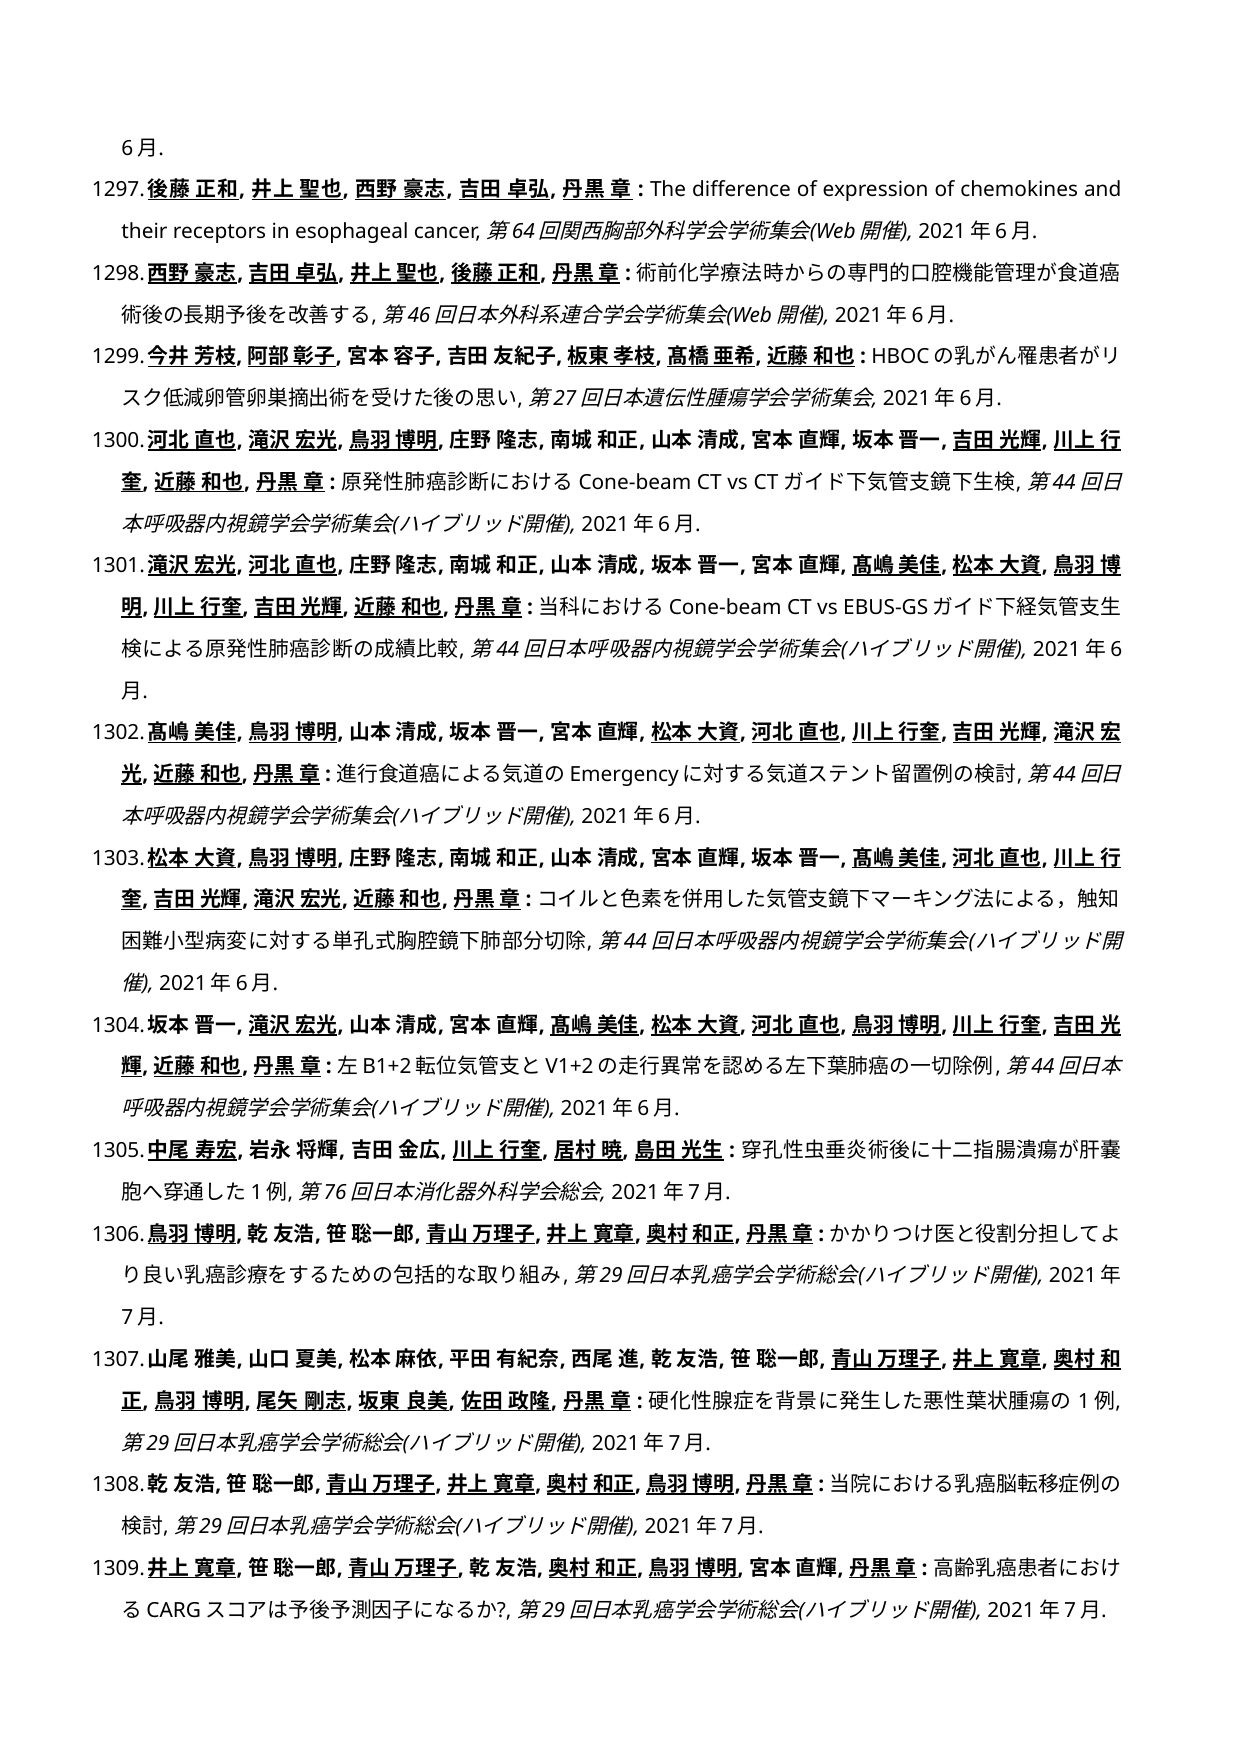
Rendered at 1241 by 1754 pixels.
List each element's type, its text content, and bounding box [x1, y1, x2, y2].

list 松本 大資, 鳥羽 博明, 庄野 隆志, 南城 和正, 山本 清成, 宮本 直輝, 坂本 晋一, 髙嶋 美佳, 河北 直也, 川上 行奎, 吉田 光輝, 滝沢 宏光, 近藤 和也, 丹黒 章 : コイルと色素を併用した気管支鏡下マーキング法による，触知困難小型病変に対する単孔式胸腔鏡下肺部分切除, 第44回日本呼吸器内視鏡学会学術集会(ハイブリッド開催), 2021年6月. [92, 835, 1122, 1002]
list 河北 直也, 滝沢 宏光, 鳥羽 博明, 庄野 隆志, 南城 和正, 山本 清成, 宮本 直輝, 坂本 晋一, 吉田 光輝, 川上 行奎, 近藤 和也, 丹黒 章 : 原発性肺癌診断におけるCone-beam CT vs CTガイド下気管支鏡下生検, 第44回日本呼吸器内視鏡学会学術集会(ハイブリッド開催), 2021年6月. [92, 417, 1122, 543]
list 乾 友浩, 笹 聡一郎, 青山 万理子, 井上 寛章, 奥村 和正, 鳥羽 博明, 丹黒 章 : 当院における乳癌脳転移症例の検討, 第29回日本乳癌学会学術総会(ハイブリッド開催), 2021年7月. [92, 1462, 1122, 1545]
list 山尾 雅美, 山口 夏美, 松本 麻依, 平田 有紀奈, 西尾 進, 乾 友浩, 笹 聡一郎, 青山 万理子, 井上 寛章, 奥村 和正, 鳥羽 博明, 尾矢 剛志, 坂東 良美, 佐田 政隆, 丹黒 章 : 硬化性腺症を背景に発生した悪性葉状腫瘍の1例, 第29回日本乳癌学会学術総会(ハイブリッド開催), 2021年7月. [92, 1336, 1122, 1462]
list 井上 寛章, 笹 聡一郎, 青山 万理子, 乾 友浩, 奥村 和正, 鳥羽 博明, 宮本 直輝, 丹黒 章 : 高齢乳癌患者におけるCARGスコアは予後予測因子になるか?, 第29回日本乳癌学会学術総会(ハイブリッド開催), 2021年7月. [92, 1545, 1122, 1629]
list 坂本 晋一, 滝沢 宏光, 山本 清成, 宮本 直輝, 髙嶋 美佳, 松本 大資, 河北 直也, 鳥羽 博明, 川上 行奎, 吉田 光輝, 近藤 和也, 丹黒 章 : 左B1+2転位気管支とV1+2の走行異常を認める左下葉肺癌の一切除例, 第44回日本呼吸器内視鏡学会学術集会(ハイブリッド開催), 2021年6月. [92, 1002, 1122, 1128]
list 鳥羽 博明, 乾 友浩, 笹 聡一郎, 青山 万理子, 井上 寛章, 奥村 和正, 丹黒 章 : かかりつけ医と役割分担してより良い乳癌診療をするための包括的な取り組み, 第29回日本乳癌学会学術総会(ハイブリッド開催), 2021年7月. [92, 1211, 1122, 1336]
list 今井 芳枝, 阿部 彰子, 宮本 容子, 吉田 友紀子, 板東 孝枝, 髙橋 亜希, 近藤 和也 : HBOCの乳がん罹患者がリスク低減卵管卵巣摘出術を受けた後の思い, 第27回日本遺伝性腫瘍学会学術集会, 2021年6月. [92, 334, 1122, 417]
list 髙嶋 美佳, 鳥羽 博明, 山本 清成, 坂本 晋一, 宮本 直輝, 松本 大資, 河北 直也, 川上 行奎, 吉田 光輝, 滝沢 宏光, 近藤 和也, 丹黒 章 : 進行食道癌による気道のEmergencyに対する気道ステント留置例の検討, 第44回日本呼吸器内視鏡学会学術集会(ハイブリッド開催), 2021年6月. [92, 710, 1122, 835]
list 滝沢 宏光, 河北 直也, 庄野 隆志, 南城 和正, 山本 清成, 坂本 晋一, 宮本 直輝, 髙嶋 美佳, 松本 大資, 鳥羽 博明, 川上 行奎, 吉田 光輝, 近藤 和也, 丹黒 章 : 当科におけるCone-beam CT vs EBUS-GSガイド下経気管支生検による原発性肺癌診断の成績比較, 第44回日本呼吸器内視鏡学会学術集会(ハイブリッド開催), 2021年6月. [92, 543, 1122, 710]
list 後藤 正和, 井上 聖也, 西野 豪志, 吉田 卓弘, 丹黒 章 : The difference of expression of chemokines and their receptors in esophageal cancer, 第64回関西胸部外科学会学術集会(Web開催), 2021年6月. [92, 167, 1122, 250]
list 中尾 寿宏, 岩永 将輝, 吉田 金広, 川上 行奎, 居村 暁, 島田 光生 : 穿孔性虫垂炎術後に十二指腸潰瘍が肝嚢胞へ穿通した1例, 第76回日本消化器外科学会総会, 2021年7月. [92, 1128, 1122, 1211]
list 西野 豪志, 吉田 卓弘, 井上 聖也, 後藤 正和, 丹黒 章 : 術前化学療法時からの専門的口腔機能管理が食道癌術後の長期予後を改善する, 第46回日本外科系連合学会学術集会(Web開催), 2021年6月. [92, 250, 1122, 334]
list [92, 125, 1122, 167]
